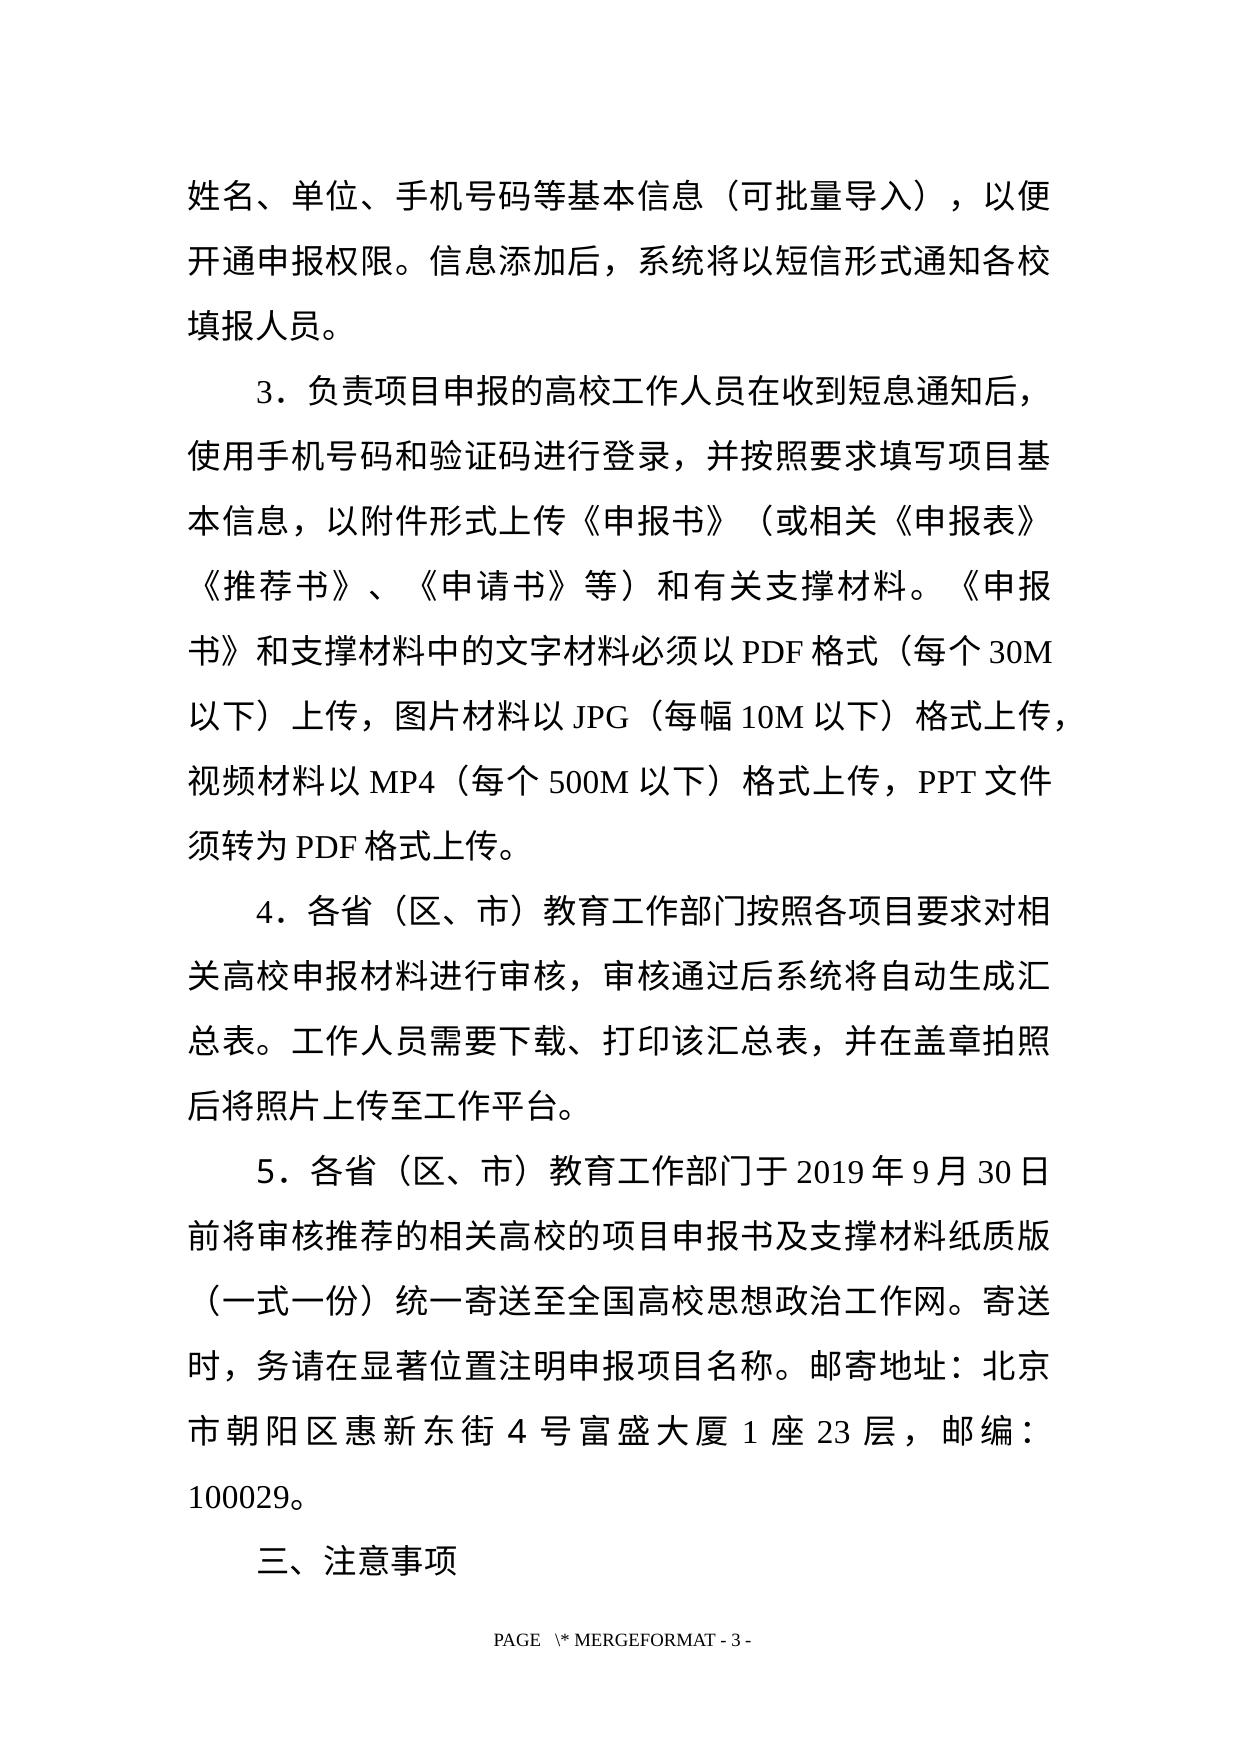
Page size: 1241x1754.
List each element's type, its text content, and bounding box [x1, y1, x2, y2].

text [187, 162, 1053, 357]
text 三、注意事项 [187, 1527, 1053, 1592]
text 5．各省（区、市）教育工作部门于2019年9月30日前将审核推荐的相关高校的项目申报书及支撑材料纸质版（一式一份）统一寄送至全国高校思想政治工作网。寄送时，务请在显著位置注明申报项目名称。邮寄地址：北京市朝阳区惠新东街4号富盛大厦1座23层，邮编：100029。 [187, 1137, 1053, 1527]
text 3．负责项目申报的高校工作人员在收到短息通知后，使用手机号码和验证码进行登录，并按照要求填写项目基本信息，以附件形式上传《申报书》（或相关《申报表》、《推荐书》、《申请书》等）和有关支撑材料。《申报书》和支撑材料中的文字材料必须以PDF格式（每个30M以下）上传，图片材料以JPG（每幅10M以下）格式上传，视频材料以MP4（每个500M以下）格式上传，PPT文件须转为PDF格式上传。 [187, 357, 1053, 877]
text 4．各省（区、市）教育工作部门按照各项目要求对相关高校申报材料进行审核，审核通过后系统将自动生成汇总表。工作人员需要下载、打印该汇总表，并在盖章拍照后将照片上传至工作平台。 [187, 877, 1053, 1137]
